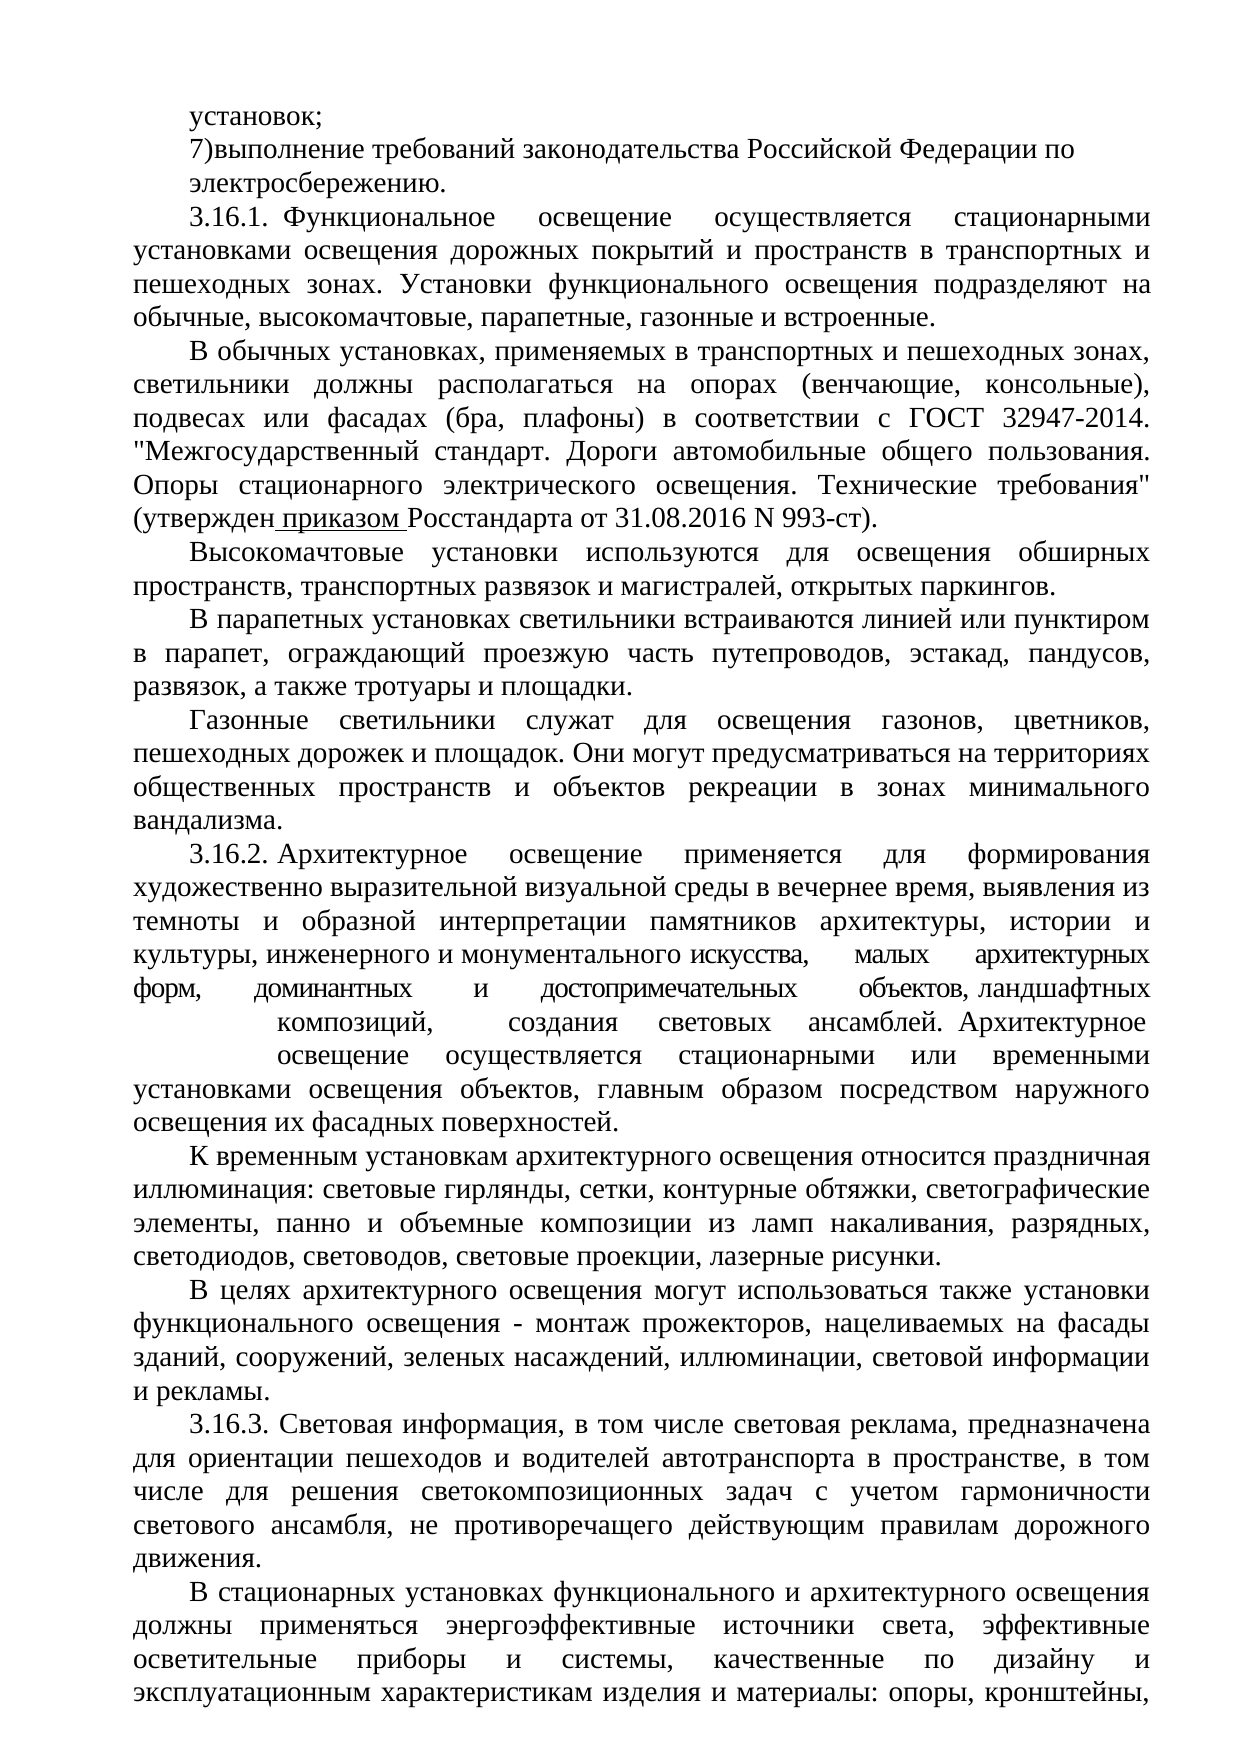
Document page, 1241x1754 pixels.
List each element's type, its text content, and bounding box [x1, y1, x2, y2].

text К временным установкам архитектурного освещения относится праздничная иллюминация: световые гирлянды, сетки, контурные обтяжки, светографические элементы, панно и объемные композиции из ламп накаливания, разрядных, светодиодов, световодов, световые проекции, лазерные рисунки. [133, 1138, 1151, 1272]
text В парапетных установках светильники встраиваются линией или пунктиром в парапет, ограждающий проезжую часть путепроводов, эстакад, пандусов, развязок, а также тротуары и площадки. [133, 601, 1151, 702]
list выполнение требований законодательства Российской Федерации по электросбережению. [189, 132, 1151, 199]
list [189, 98, 1151, 132]
text Газонные светильники служат для освещения газонов, цветников, пешеходных дорожек и площадок. Они могут предусматриваться на территориях общественных пространств и объектов рекреации в зонах минимального вандализма. [133, 702, 1151, 836]
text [133, 1574, 1151, 1708]
text 3.16.1. Функциональное освещение осуществляется стационарными установками освещения дорожных покрытий и пространств в транспортных и пешеходных зонах. Установки функционального освещения подразделяют на обычные, высокомачтовые, парапетные, газонные и встроенные. [133, 199, 1151, 333]
text Высокомачтовые установки используются для освещения обширных пространств, транспортных развязок и магистралей, открытых паркингов. [133, 534, 1151, 601]
text 3.16.3. Световая информация, в том числе световая реклама, предназначена для ориентации пешеходов и водителей автотранспорта в пространстве, в том числе для решения светокомпозиционных задач с учетом гармоничности светового ансамбля, не противоречащего действующим правилам дорожного движения. [133, 1406, 1151, 1574]
text В обычных установках, применяемых в транспортных и пешеходных зонах, светильники должны располагаться на опорах (венчающие, консольные), подвесах или фасадах (бра, плафоны) в соответствии с ГОСТ 32947-2014. "Межгосударственный стандарт. Дороги автомобильные общего пользования. Опоры стационарного электрического освещения. Технические требования" (утвержден приказом Росстандарта от 31.08.2016 N 993-ст). [133, 333, 1151, 534]
text В целях архитектурного освещения могут использоваться также установки функционального освещения - монтаж прожекторов, нацеливаемых на фасады зданий, сооружений, зеленых насаждений, иллюминации, световой информации и рекламы. [133, 1272, 1151, 1406]
text 3.16.2. Архитектурное освещение применяется для формирования художественно выразительной визуальной среды в вечернее время, выявления из темноты и образной интерпретации памятников архитектуры, истории и культуры, инженерного и монументального искусства, малых архитектурных форм, доминантных и достопримечательных объектов, ландшафтных композиций, создания световых ансамблей. Архитектурное освещение осуществляется стационарными или временными установками освещения объектов, главным образом посредством наружного освещения их фасадных поверхностей. [133, 836, 1151, 1138]
